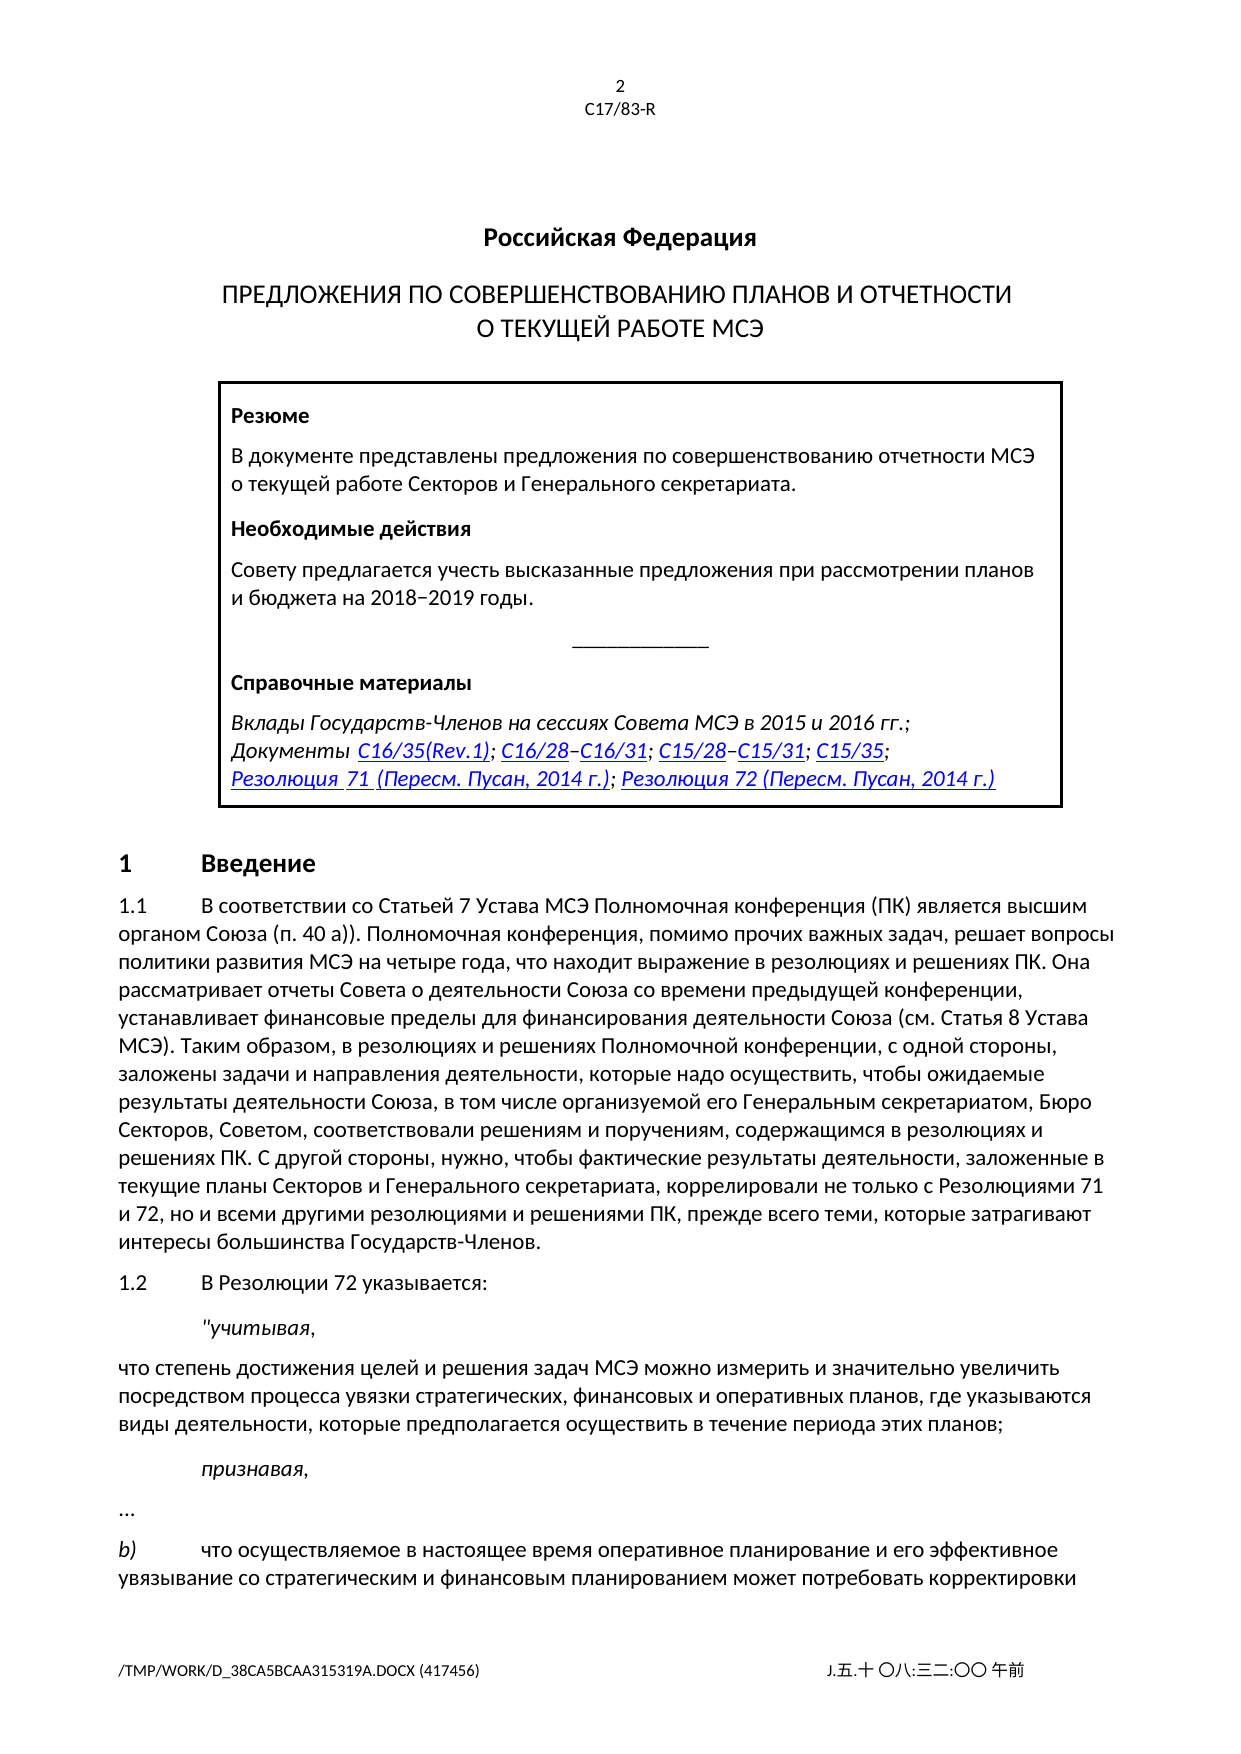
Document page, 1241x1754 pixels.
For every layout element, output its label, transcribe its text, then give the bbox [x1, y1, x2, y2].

subtitle 1 Введение [118, 846, 1122, 879]
text признавая, [201, 1454, 1122, 1482]
text 1.2 В Резолюции 72 указывается: [118, 1268, 1122, 1296]
text 1.1 В соответствии со Статьей 7 Устава МСЭ Полномочная конференция (ПК) является высшим органом Союза (п. 40 а)). Полномочная конференция, помимо прочих важных задач, решает вопросы политики развития МСЭ на четыре года, что находит выражение в резолюциях и решениях ПК. Она рассматривает отчеты Совета о деятельности Союза со времени предыдущей конференции, устанавливает финансовые пределы для финансирования деятельности Союза (см. Статья 8 Устава МСЭ). Таким образом, в резолюциях и решениях Полномочной конференции, с одной стороны, заложены задачи и направления деятельности, которые надо осуществить, чтобы ожидаемые результаты деятельности Союза, в том числе организуемой его Генеральным секретариатом, Бюро Секторов, Советом, соответствовали решениям и поручениям, содержащимся в резолюциях и решениях ПК. С другой стороны, нужно, чтобы фактические результаты деятельности, заложенные в текущие планы Секторов и Генерального секретариата, коррелировали не только с Резолюциями 71 и 72, но и всеми другими резолюциями и решениями ПК, прежде всего теми, которые затрагивают интересы большинства Государств-Членов. [118, 891, 1122, 1256]
text что степень достижения целей и решения задач МСЭ можно измерить и значительно увеличить посредством процесса увязки стратегических, финансовых и оперативных планов, где указываются виды деятельности, которые предполагается осуществить в течение периода этих планов; [118, 1353, 1122, 1437]
table_header Резюме В документе представлены предложения по совершенствованию отчетности МСЭ о текущей работе Секторов и Генерального секретариата. Необходимые действия Совету предлагается учесть высказанные предложения при рассмотрении планов и бюджета на 2018−2019 годы. ____________ Справочные материалы Вклады Государств-Членов на сессиях Совета МСЭ в 2015 и 2016 гг.; Документы C16/35(Rev.1); С16/28–C16/31; С15/28–C15/31; С15/35; Резолюция 71 (Пересм. Пусан, 2014 г.); Резолюция 72 (Пересм. Пусан, 2014 г.) [221, 384, 1060, 805]
title ПРЕДЛОЖЕНИЯ ПО совершенствованию планов и отчетности о текущей работе МСЭ [118, 278, 1122, 344]
text "учитывая, [201, 1313, 1122, 1341]
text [118, 1535, 1122, 1591]
text Российская Федерация [118, 220, 1122, 253]
text ... [118, 1494, 1122, 1522]
